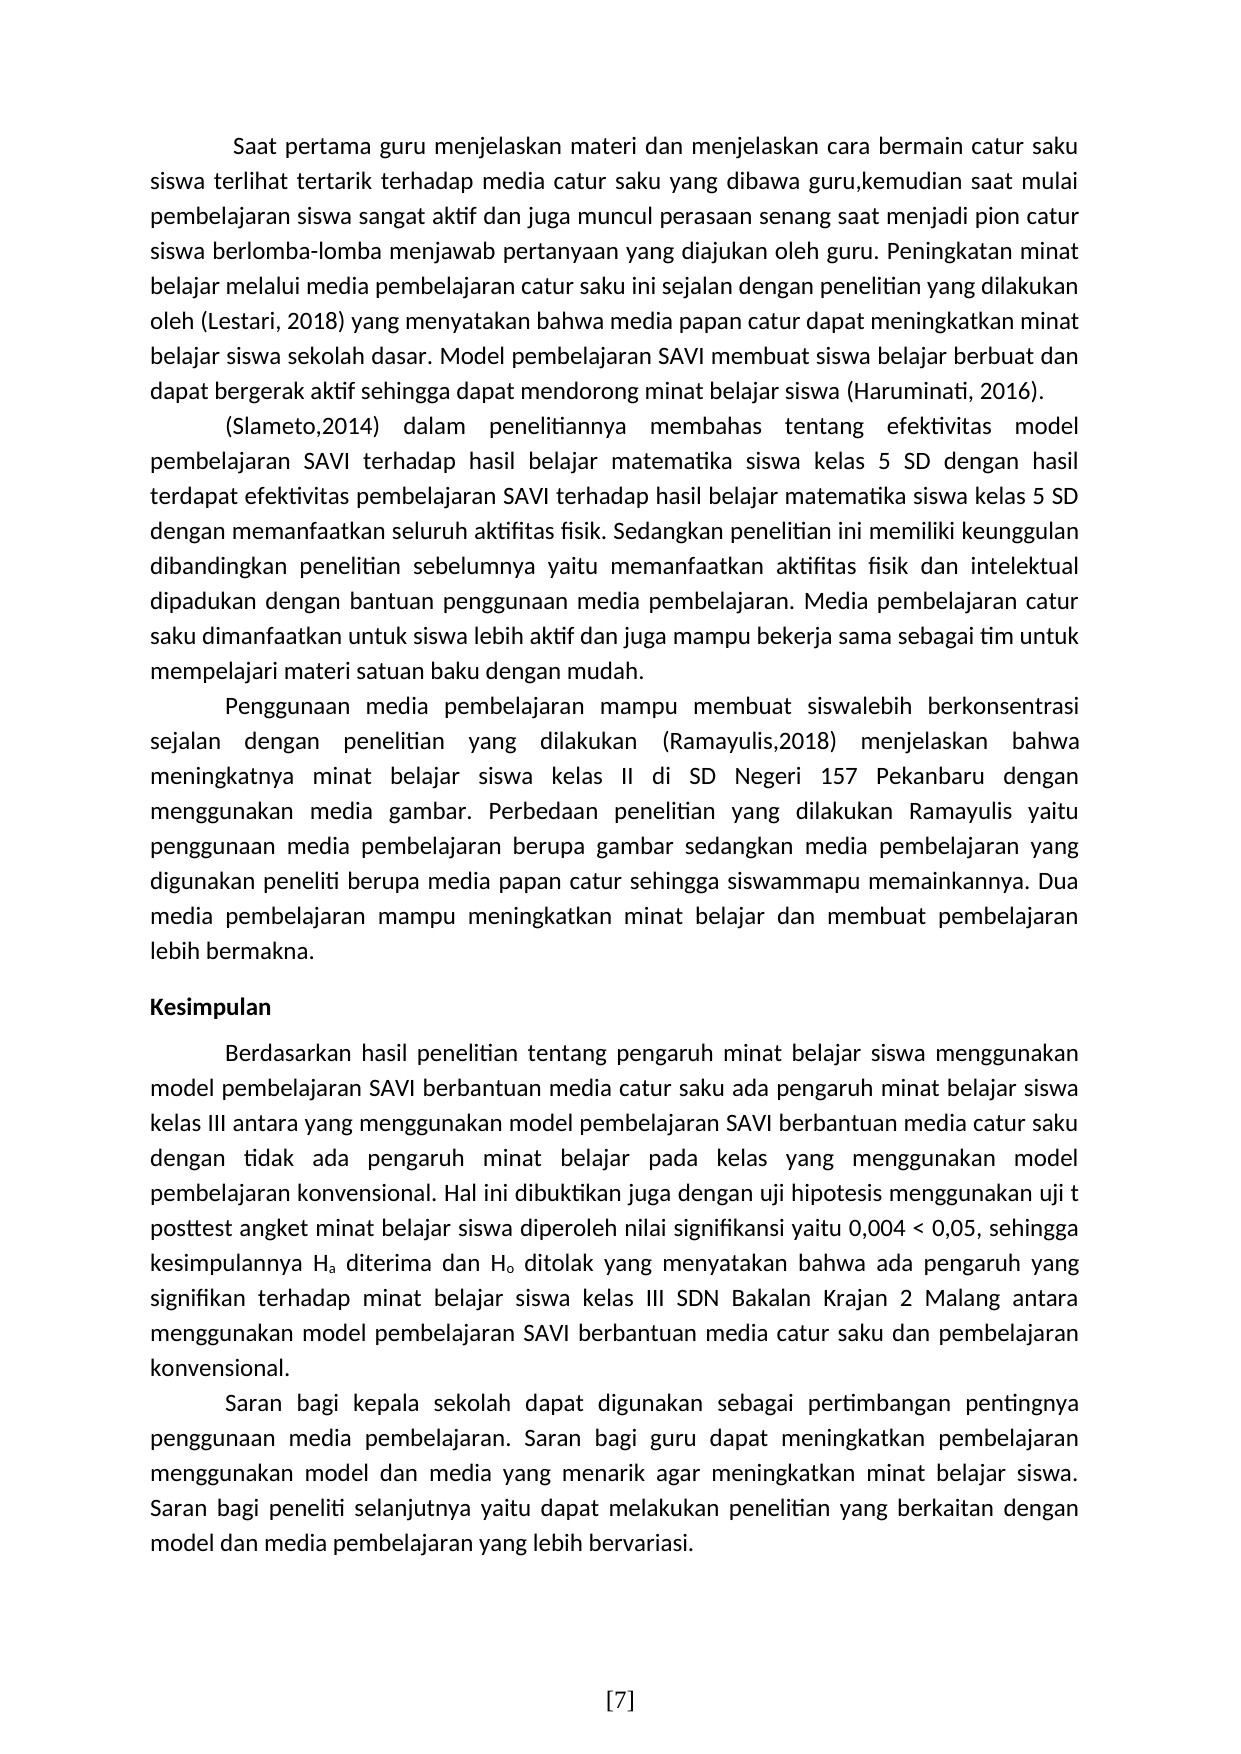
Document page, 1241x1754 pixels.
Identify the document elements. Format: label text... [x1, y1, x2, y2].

list (Slameto,2014) dalam penelitiannya membahas tentang efektivitas model pembelajaran SAVI terhadap hasil belajar matematika siswa kelas 5 SD dengan hasil terdapat efektivitas pembelajaran SAVI terhadap hasil belajar matematika siswa kelas 5 SD dengan memanfaatkan seluruh aktifitas fisik. Sedangkan penelitian ini memiliki keunggulan dibandingkan penelitian sebelumnya yaitu memanfaatkan aktifitas fisik dan intelektual dipadukan dengan bantuan penggunaan media pembelajaran. Media pembelajaran catur saku dimanfaatkan untuk siswa lebih aktif dan juga mampu bekerja sama sebagai tim untuk mempelajari materi satuan baku dengan mudah. [150, 410, 1080, 686]
text Kesimpulan [150, 991, 1090, 1022]
list Saran bagi kepala sekolah dapat digunakan sebagai pertimbangan pentingnya penggunaan media pembelajaran. Saran bagi guru dapat meningkatkan pembelajaran menggunakan model dan media yang menarik agar meningkatkan minat belajar siswa. Saran bagi peneliti selanjutnya yaitu dapat melakukan penelitian yang berkaitan dengan model dan media pembelajaran yang lebih bervariasi. [150, 1387, 1080, 1557]
list Penggunaan media pembelajaran mampu membuat siswalebih berkonsentrasi sejalan dengan penelitian yang dilakukan (Ramayulis,2018) menjelaskan bahwa meningkatnya minat belajar siswa kelas II di SD Negeri 157 Pekanbaru dengan menggunakan media gambar. Perbedaan penelitian yang dilakukan Ramayulis yaitu penggunaan media pembelajaran berupa gambar sedangkan media pembelajaran yang digunakan peneliti berupa media papan catur sehingga siswammapu memainkannya. Dua media pembelajaran mampu meningkatkan minat belajar dan membuat pembelajaran lebih bermakna. [150, 690, 1080, 966]
list Saat pertama guru menjelaskan materi dan menjelaskan cara bermain catur saku siswa terlihat tertarik terhadap media catur saku yang dibawa guru,kemudian saat mulai pembelajaran siswa sangat aktif dan juga muncul perasaan senang saat menjadi pion catur siswa berlomba-lomba menjawab pertanyaan yang diajukan oleh guru. Peningkatan minat belajar melalui media pembelajaran catur saku ini sejalan dengan penelitian yang dilakukan oleh (Lestari, 2018) yang menyatakan bahwa media papan catur dapat meningkatkan minat belajar siswa sekolah dasar. Model pembelajaran SAVI membuat siswa belajar berbuat dan dapat bergerak aktif sehingga dapat mendorong minat belajar siswa (Haruminati, 2016). [150, 130, 1080, 406]
list Berdasarkan hasil penelitian tentang pengaruh minat belajar siswa menggunakan model pembelajaran SAVI berbantuan media catur saku ada pengaruh minat belajar siswa kelas III antara yang menggunakan model pembelajaran SAVI berbantuan media catur saku dengan tidak ada pengaruh minat belajar pada kelas yang menggunakan model pembelajaran konvensional. Hal ini dibuktikan juga dengan uji hipotesis menggunakan uji t posttest angket minat belajar siswa diperoleh nilai signifikansi yaitu 0,004 < 0,05, sehingga kesimpulannya Ha diterima dan Ho ditolak yang menyatakan bahwa ada pengaruh yang signifikan terhadap minat belajar siswa kelas III SDN Bakalan Krajan 2 Malang antara menggunakan model pembelajaran SAVI berbantuan media catur saku dan pembelajaran konvensional. [150, 1037, 1080, 1382]
